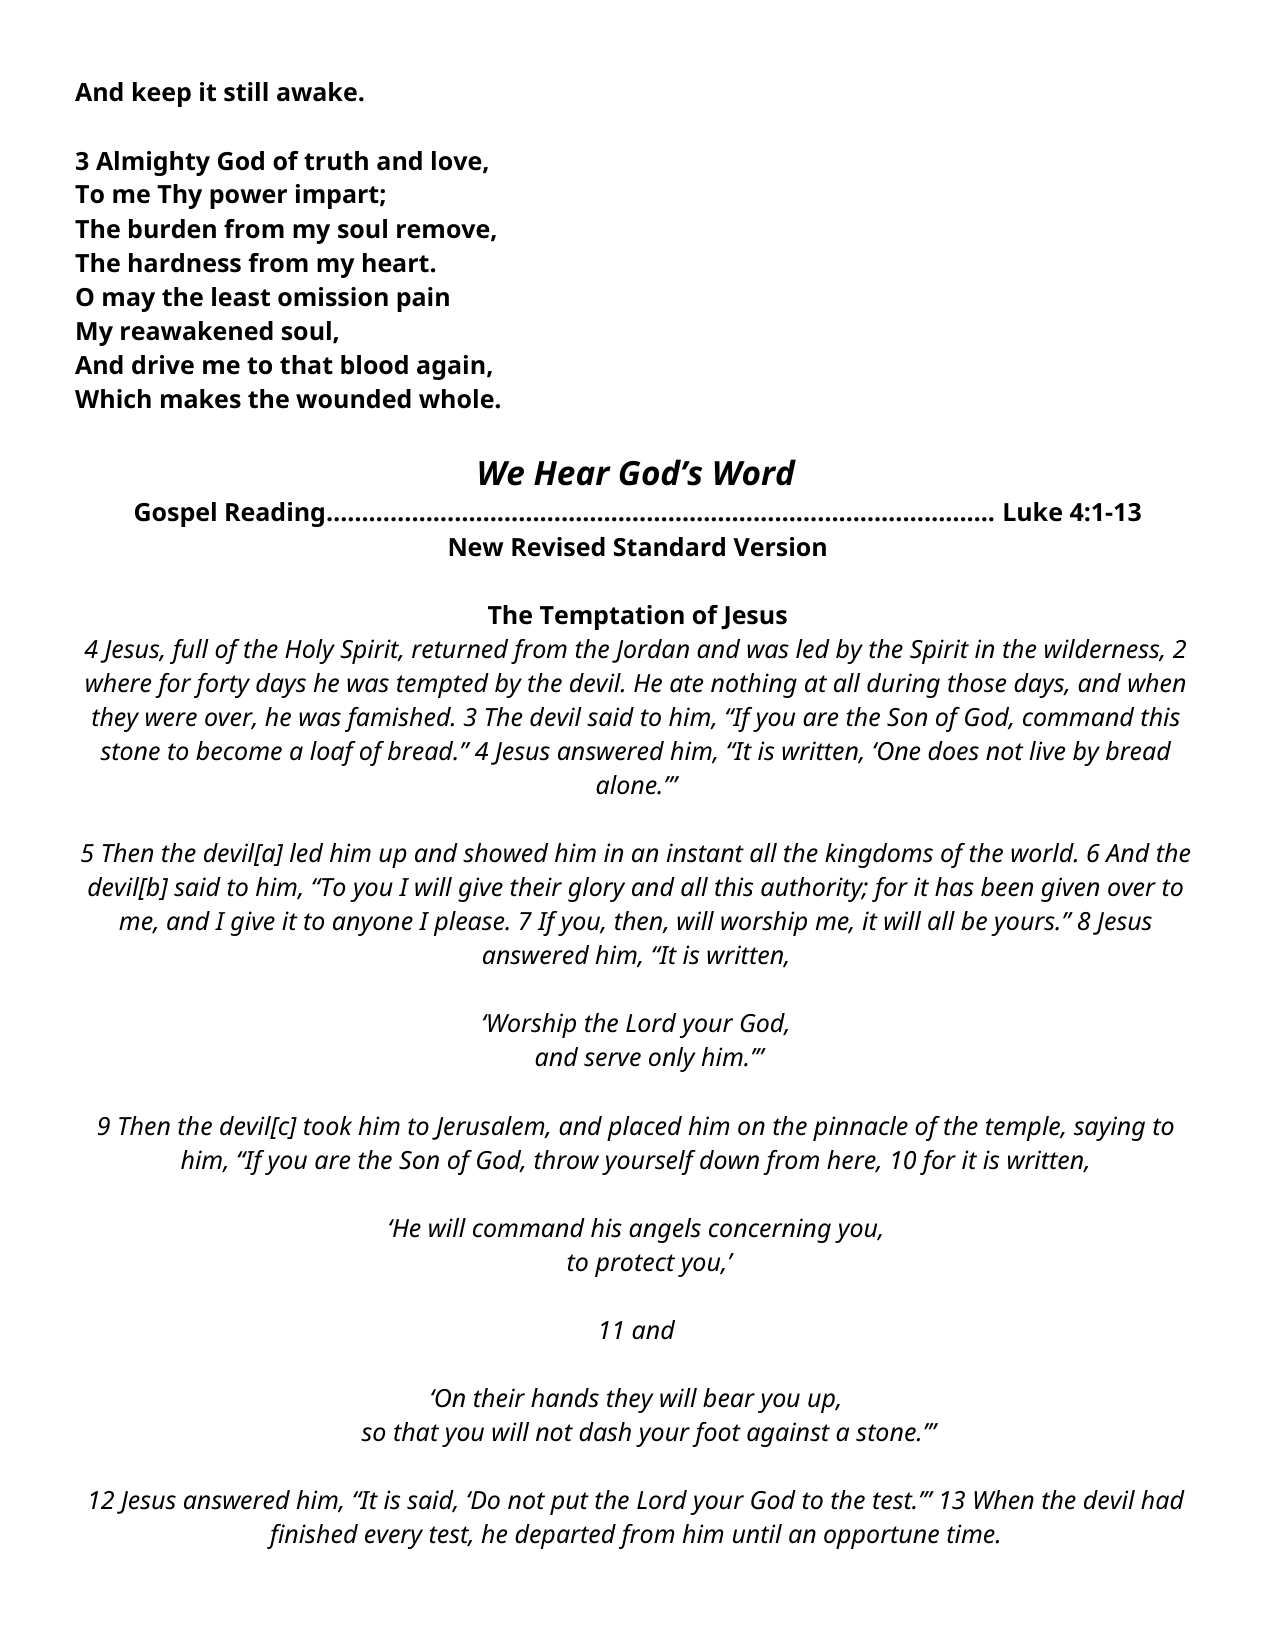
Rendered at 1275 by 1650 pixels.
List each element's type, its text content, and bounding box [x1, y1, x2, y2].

text 11 and [75, 1313, 1200, 1347]
text ‘Worship the Lord your God, [75, 1006, 1200, 1040]
text 3 Almighty God of truth and love, [75, 143, 1200, 177]
text And keep it still awake. [75, 75, 1200, 109]
text The burden from my soul remove, [75, 211, 1200, 245]
text 4 Jesus, full of the Holy Spirit, returned from the Jordan and was led by the Spirit in the wilderness, 2 where for forty days he was tempted by the devil. He ate nothing at all during those days, and when they were over, he was famished. 3 The devil said to him, “If you are the Son of God, command this stone to become a loaf of bread.” 4 Jesus answered him, “It is written, ‘One does not live by bread alone.’” [75, 631, 1200, 802]
text Which makes the wounded whole. [75, 382, 1200, 416]
text O may the least omission pain [75, 279, 1200, 313]
text so that you will not dash your foot against a stone.’” [75, 1415, 1200, 1449]
text New Revised Standard Version [75, 529, 1200, 563]
text And drive me to that blood again, [75, 347, 1200, 382]
text 5 Then the devil[a] led him up and showed him in an instant all the kingdoms of the world. 6 And the devil[b] said to him, “To you I will give their glory and all this authority; for it has been given over to me, and I give it to anyone I please. 7 If you, then, will worship me, it will all be yours.” 8 Jesus answered him, “It is written, [75, 836, 1200, 972]
text 12 Jesus answered him, “It is said, ‘Do not put the Lord your God to the test.’” 13 When the devil had finished every test, he departed from him until an opportune time. [75, 1483, 1200, 1551]
text ‘On their hands they will bear you up, [75, 1381, 1200, 1415]
text The hardness from my heart. [75, 245, 1200, 279]
text We Hear God’s Word [75, 450, 1200, 495]
text ‘He will command his angels concerning you, [75, 1210, 1200, 1244]
text 9 Then the devil[c] took him to Jerusalem, and placed him on the pinnacle of the temple, saying to him, “If you are the Son of God, throw yourself down from here, 10 for it is written, [75, 1108, 1200, 1176]
text and serve only him.’” [75, 1040, 1200, 1074]
text To me Thy power impart; [75, 177, 1200, 211]
text My reawakened soul, [75, 313, 1200, 347]
text Gospel Reading…………………………………………………………………………………. Luke 4:1-13 [75, 495, 1200, 529]
text to protect you,’ [75, 1244, 1200, 1278]
text The Temptation of Jesus [75, 597, 1200, 631]
